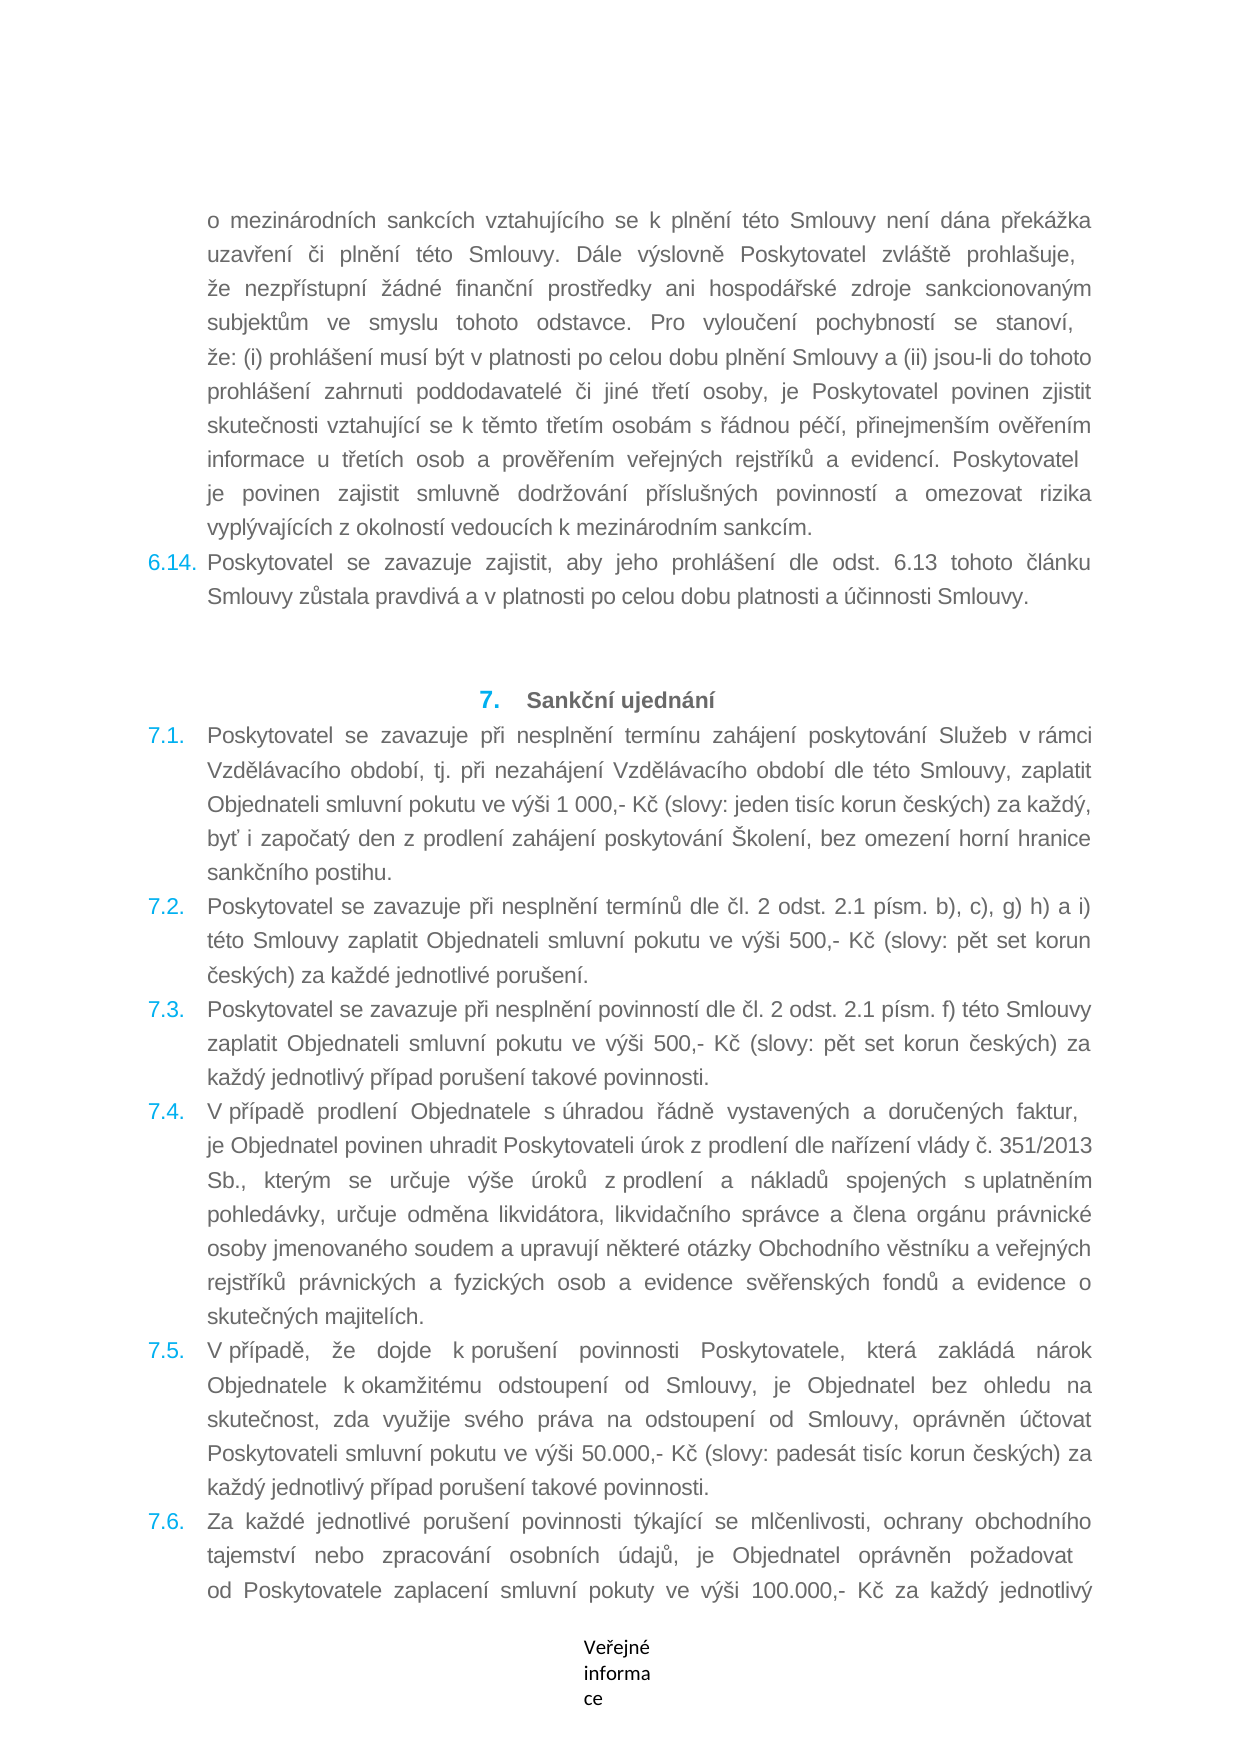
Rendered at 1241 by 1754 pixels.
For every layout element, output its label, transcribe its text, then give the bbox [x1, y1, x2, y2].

list Poskytovatel se zavazuje při nesplnění povinností dle čl. 2 odst. 2.1 písm. f) této Smlouvy zaplatit Objednateli smluvní pokutu ve výši 500,- Kč (slovy: pět set korun českých) za každý jednotlivý případ porušení takové povinnosti. [148, 996, 1092, 1090]
list V případě prodlení Objednatele s úhradou řádně vystavených a doručených faktur, je Objednatel povinen uhradit Poskytovateli úrok z prodlení dle nařízení vlády č. 351/2013 Sb., kterým se určuje výše úroků z prodlení a nákladů spojených s uplatněním pohledávky, určuje odměna likvidátora, likvidačního správce a člena orgánu právnické osoby jmenovaného soudem a upravují některé otázky Obchodního věstníku a veřejných rejstříků právnických a fyzických osob a evidence svěřenských fondů a evidence o skutečných majitelích. [148, 1098, 1092, 1329]
list Poskytovatel se zavazuje zajistit, aby jeho prohlášení dle odst. 6.13 tohoto článku Smlouvy zůstala pravdivá a v platnosti po celou dobu platnosti a účinnosti Smlouvy. [148, 548, 1092, 609]
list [148, 207, 1092, 541]
text Sankční ujednání [100, 685, 1094, 714]
list Poskytovatel se zavazuje při nesplnění termínu zahájení poskytování Služeb v rámci Vzdělávacího období, tj. při nezahájení Vzdělávacího období dle této Smlouvy, zaplatit Objednateli smluvní pokutu ve výši 1 000,- Kč (slovy: jeden tisíc korun českých) za každý, byť i započatý den z prodlení zahájení poskytování Školení, bez omezení horní hranice sankčního postihu. [148, 722, 1092, 885]
list Poskytovatel se zavazuje při nesplnění termínů dle čl. 2 odst. 2.1 písm. b), c), g) h) a i) této Smlouvy zaplatit Objednateli smluvní pokutu ve výši 500,- Kč (slovy: pět set korun českých) za každé jednotlivé porušení. [148, 893, 1092, 988]
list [148, 1508, 1092, 1603]
list V případě, že dojde k porušení povinnosti Poskytovatele, která zakládá nárok Objednatele k okamžitému odstoupení od Smlouvy, je Objednatel bez ohledu na skutečnost, zda využije svého práva na odstoupení od Smlouvy, oprávněn účtovat Poskytovateli smluvní pokutu ve výši 50.000,- Kč (slovy: padesát tisíc korun českých) za každý jednotlivý případ porušení takové povinnosti. [148, 1337, 1092, 1500]
